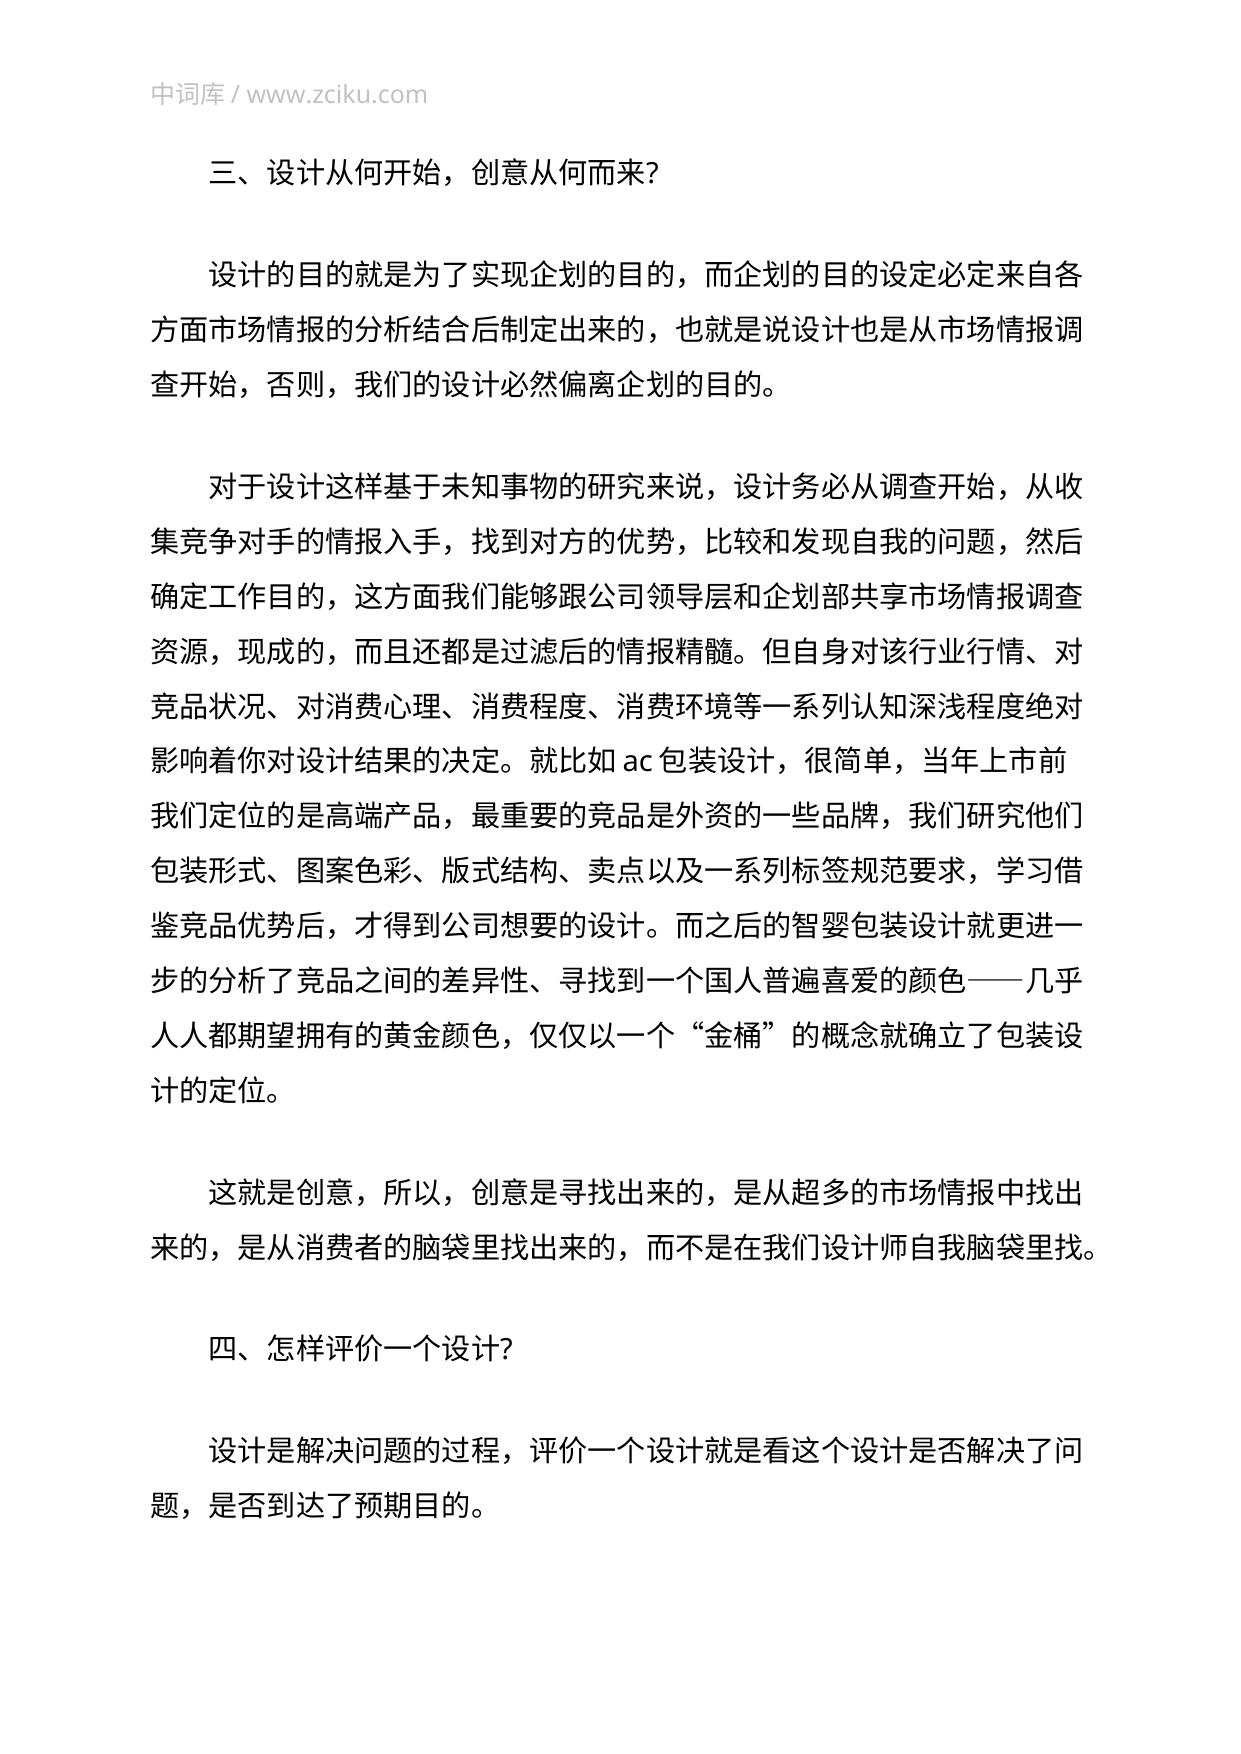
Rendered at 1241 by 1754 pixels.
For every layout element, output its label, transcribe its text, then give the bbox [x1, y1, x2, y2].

text 对于设计这样基于未知事物的研究来说，设计务必从调查开始，从收集竞争对手的情报入手，找到对方的优势，比较和发现自我的问题，然后确定工作目的，这方面我们能够跟公司领导层和企划部共享市场情报调查资源，现成的，而且还都是过滤后的情报精髓。但自身对该行业行情、对竞品状况、对消费心理、消费程度、消费环境等一系列认知深浅程度绝对影响着你对设计结果的决定。就比如ac包装设计，很简单，当年上市前我们定位的是高端产品，最重要的竞品是外资的一些品牌，我们研究他们包装形式、图案色彩、版式结构、卖点以及一系列标签规范要求，学习借鉴竞品优势后，才得到公司想要的设计。而之后的智婴包装设计就更进一步的分析了竞品之间的差异性、寻找到一个国人普遍喜爱的颜色——几乎人人都期望拥有的黄金颜色，仅仅以一个“金桶”的概念就确立了包装设计的定位。 [150, 463, 1090, 1110]
text 四、怎样评价一个设计? [150, 1326, 1090, 1368]
text 三、设计从何开始，创意从何而来? [150, 150, 1090, 192]
text 这就是创意，所以，创意是寻找出来的，是从超多的市场情报中找出来的，是从消费者的脑袋里找出来的，而不是在我们设计师自我脑袋里找。 [150, 1169, 1090, 1266]
text 设计的目的就是为了实现企划的目的，而企划的目的设定必定来自各方面市场情报的分析结合后制定出来的，也就是说设计也是从市场情报调查开始，否则，我们的设计必然偏离企划的目的。 [150, 252, 1090, 404]
text 设计是解决问题的过程，评价一个设计就是看这个设计是否解决了问题，是否到达了预期目的。 [150, 1428, 1090, 1525]
